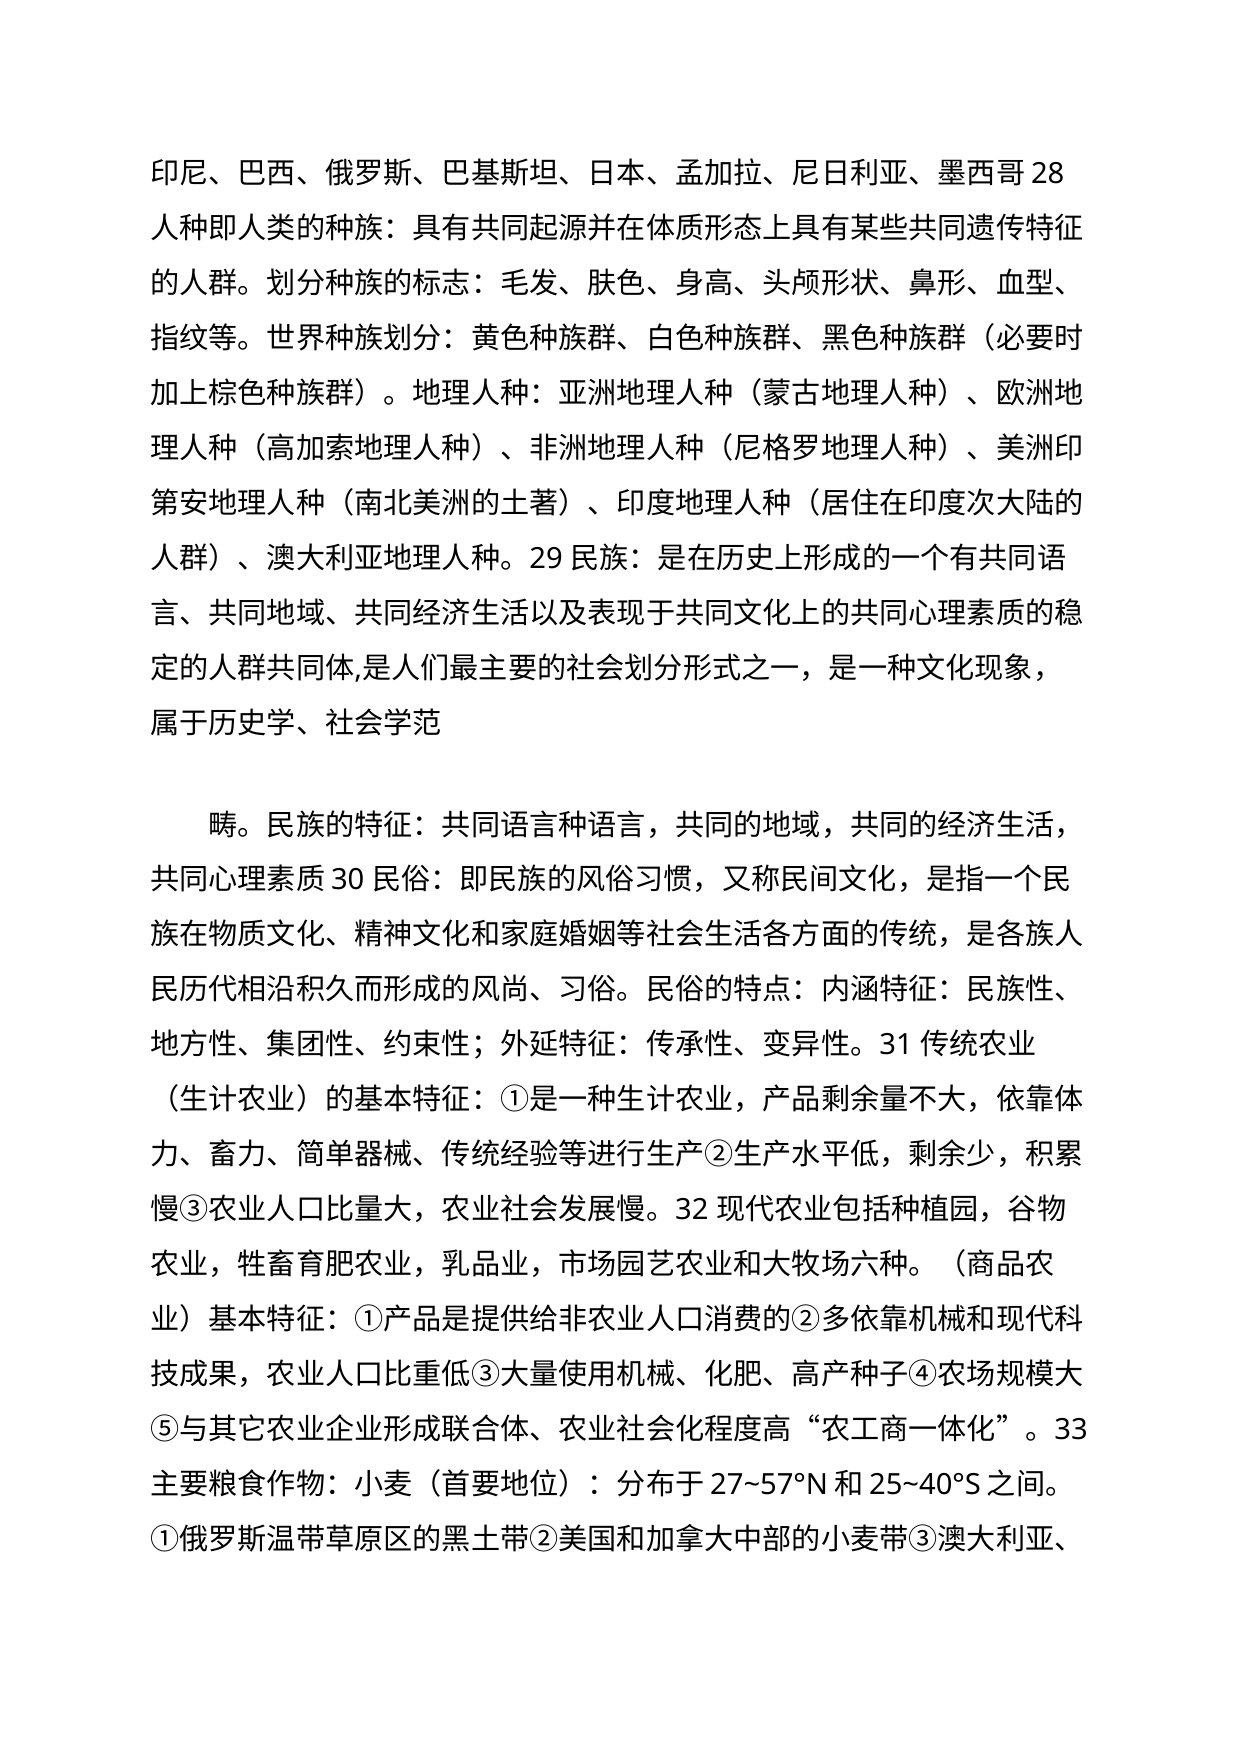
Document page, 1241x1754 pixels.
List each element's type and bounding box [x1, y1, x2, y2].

text [150, 801, 1090, 1557]
text [150, 150, 1090, 742]
